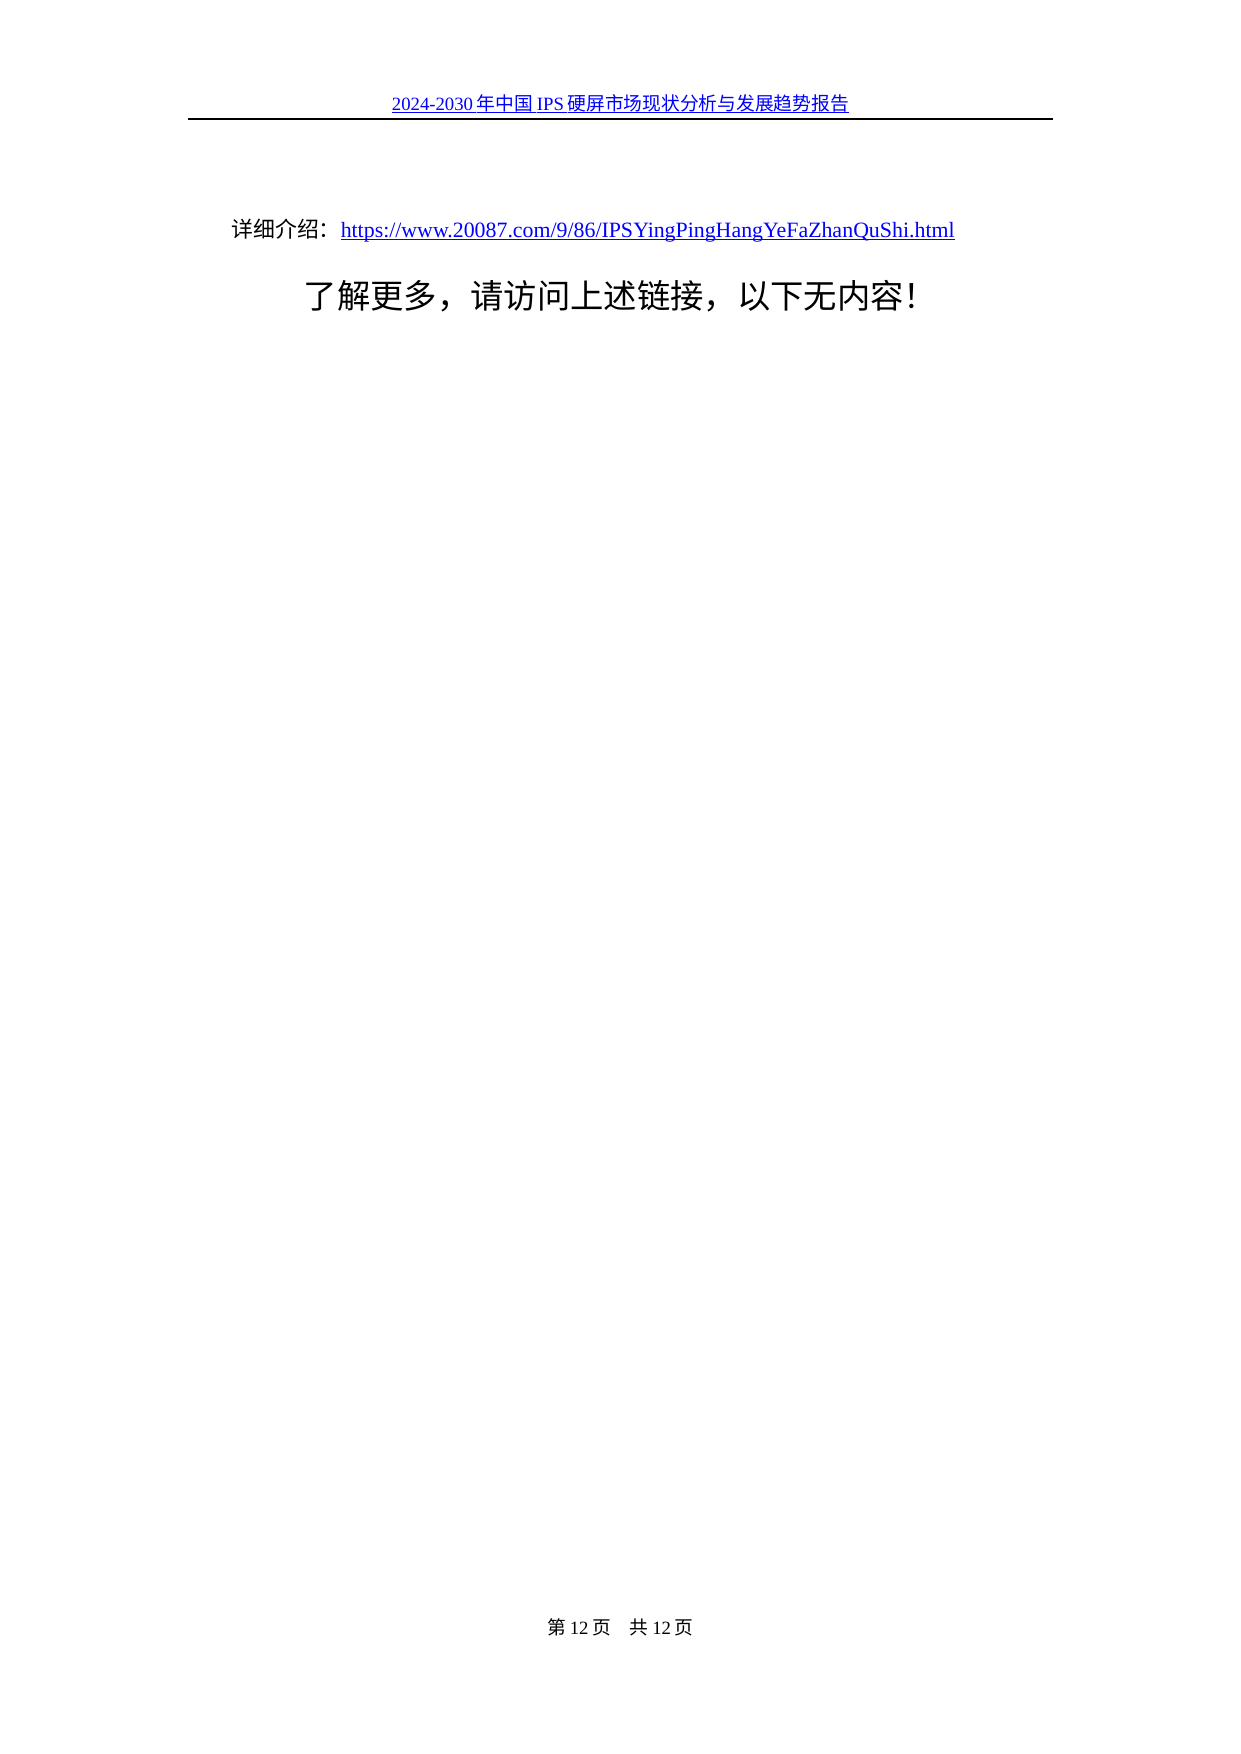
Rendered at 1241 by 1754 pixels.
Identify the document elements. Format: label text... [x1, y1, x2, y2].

title 了解更多，请访问上述链接，以下无内容！ [187, 262, 1053, 327]
text 详细介绍：https://www.20087.com/9/86/IPSYingPingHangYeFaZhanQuShi.html [187, 212, 1053, 244]
